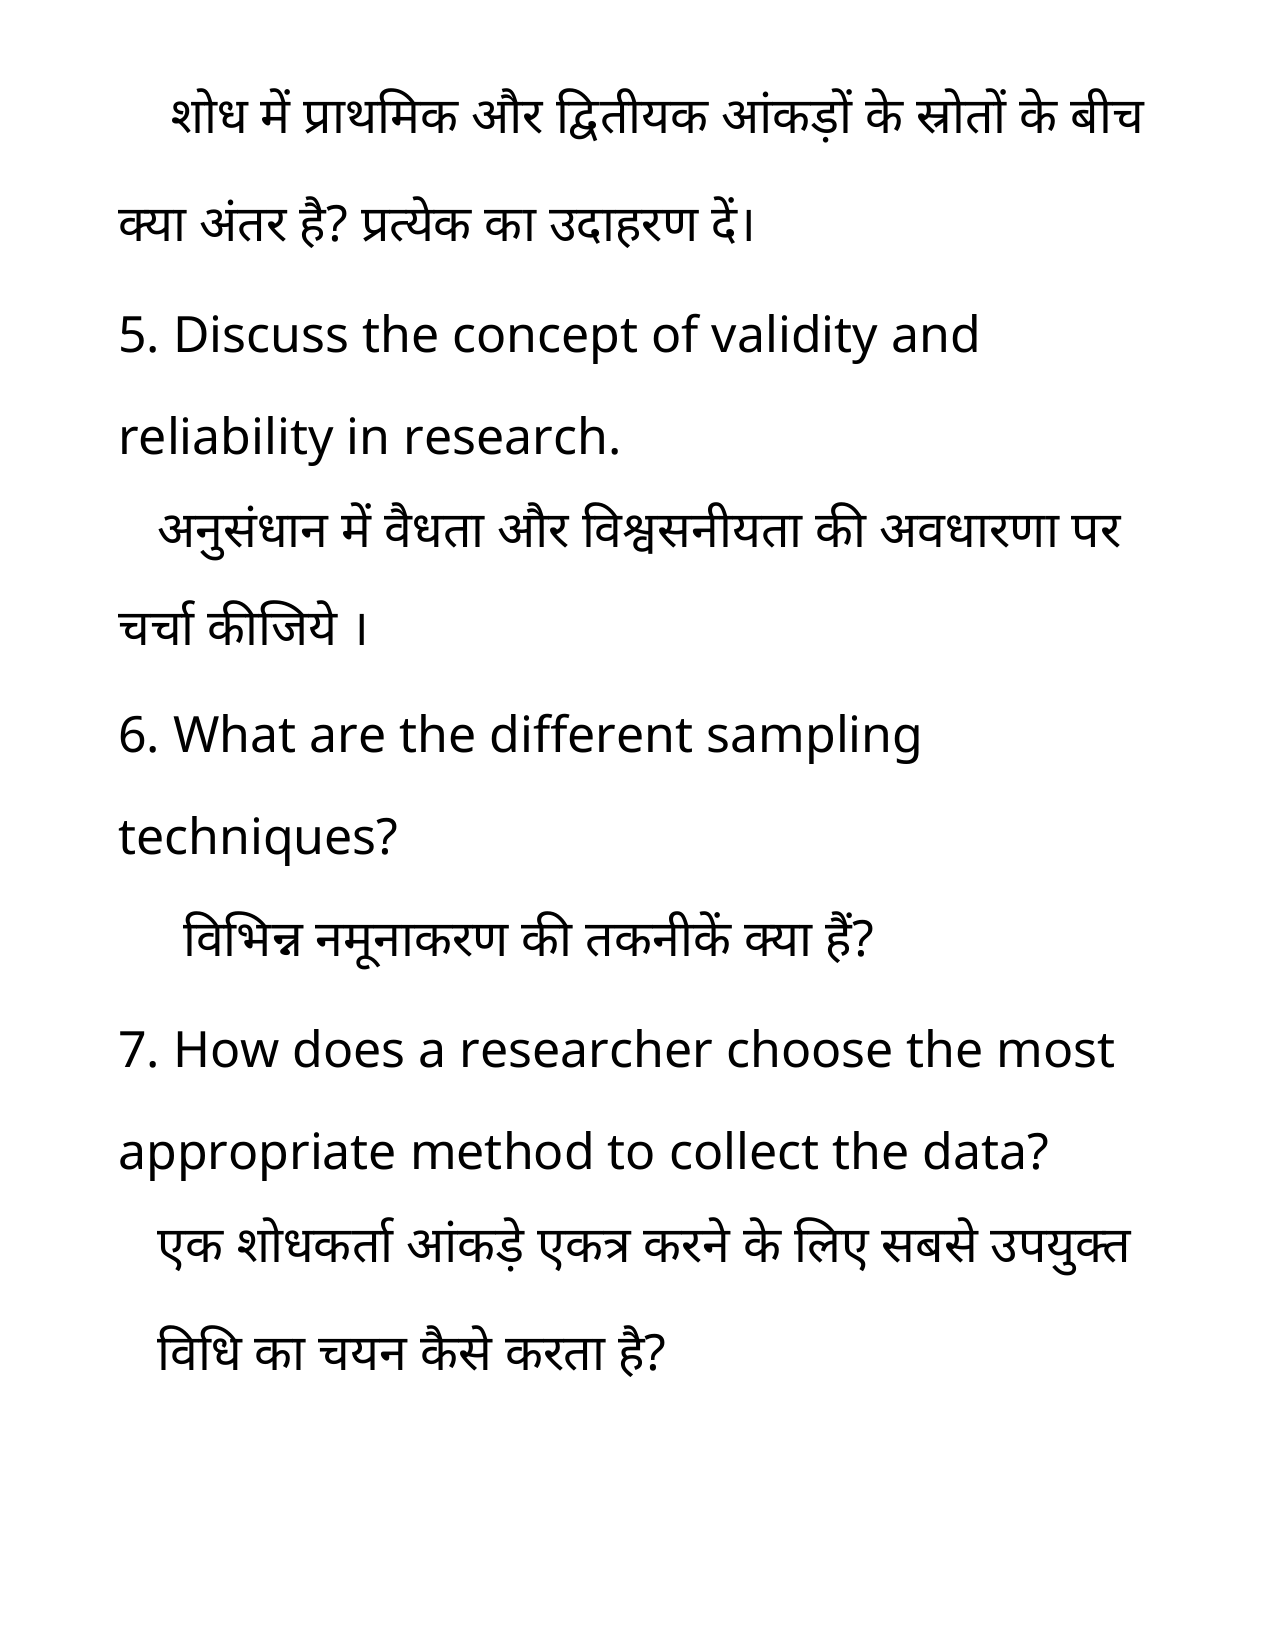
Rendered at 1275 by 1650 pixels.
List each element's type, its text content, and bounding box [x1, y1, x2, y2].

text अनुसंधान में वैधता और विश्वसनीयता की अवधारणा पर चर्चा कीजिये । [118, 503, 1157, 666]
text एक शोधकर्ता आंकड़े एकत्र करने के लिए सबसे उपयुक्त विधि का चयन कैसे करता है? [157, 1218, 1157, 1391]
text 5. Discuss the concept of validity and reliability in research. [118, 299, 1157, 469]
text 6. What are the different sampling techniques? [118, 699, 1157, 869]
text शोध में प्राथमिक और द्वितीयक आंकड़ों के स्रोतों के बीच क्या अंतर है? प्रत्येक का उदाहरण दें। [118, 89, 1157, 262]
text 7. How does a researcher choose the most appropriate method to collect the data? [118, 1014, 1157, 1184]
text विभिन्न नमूनाकरण की तकनीकें क्या हैं? [118, 903, 1157, 977]
